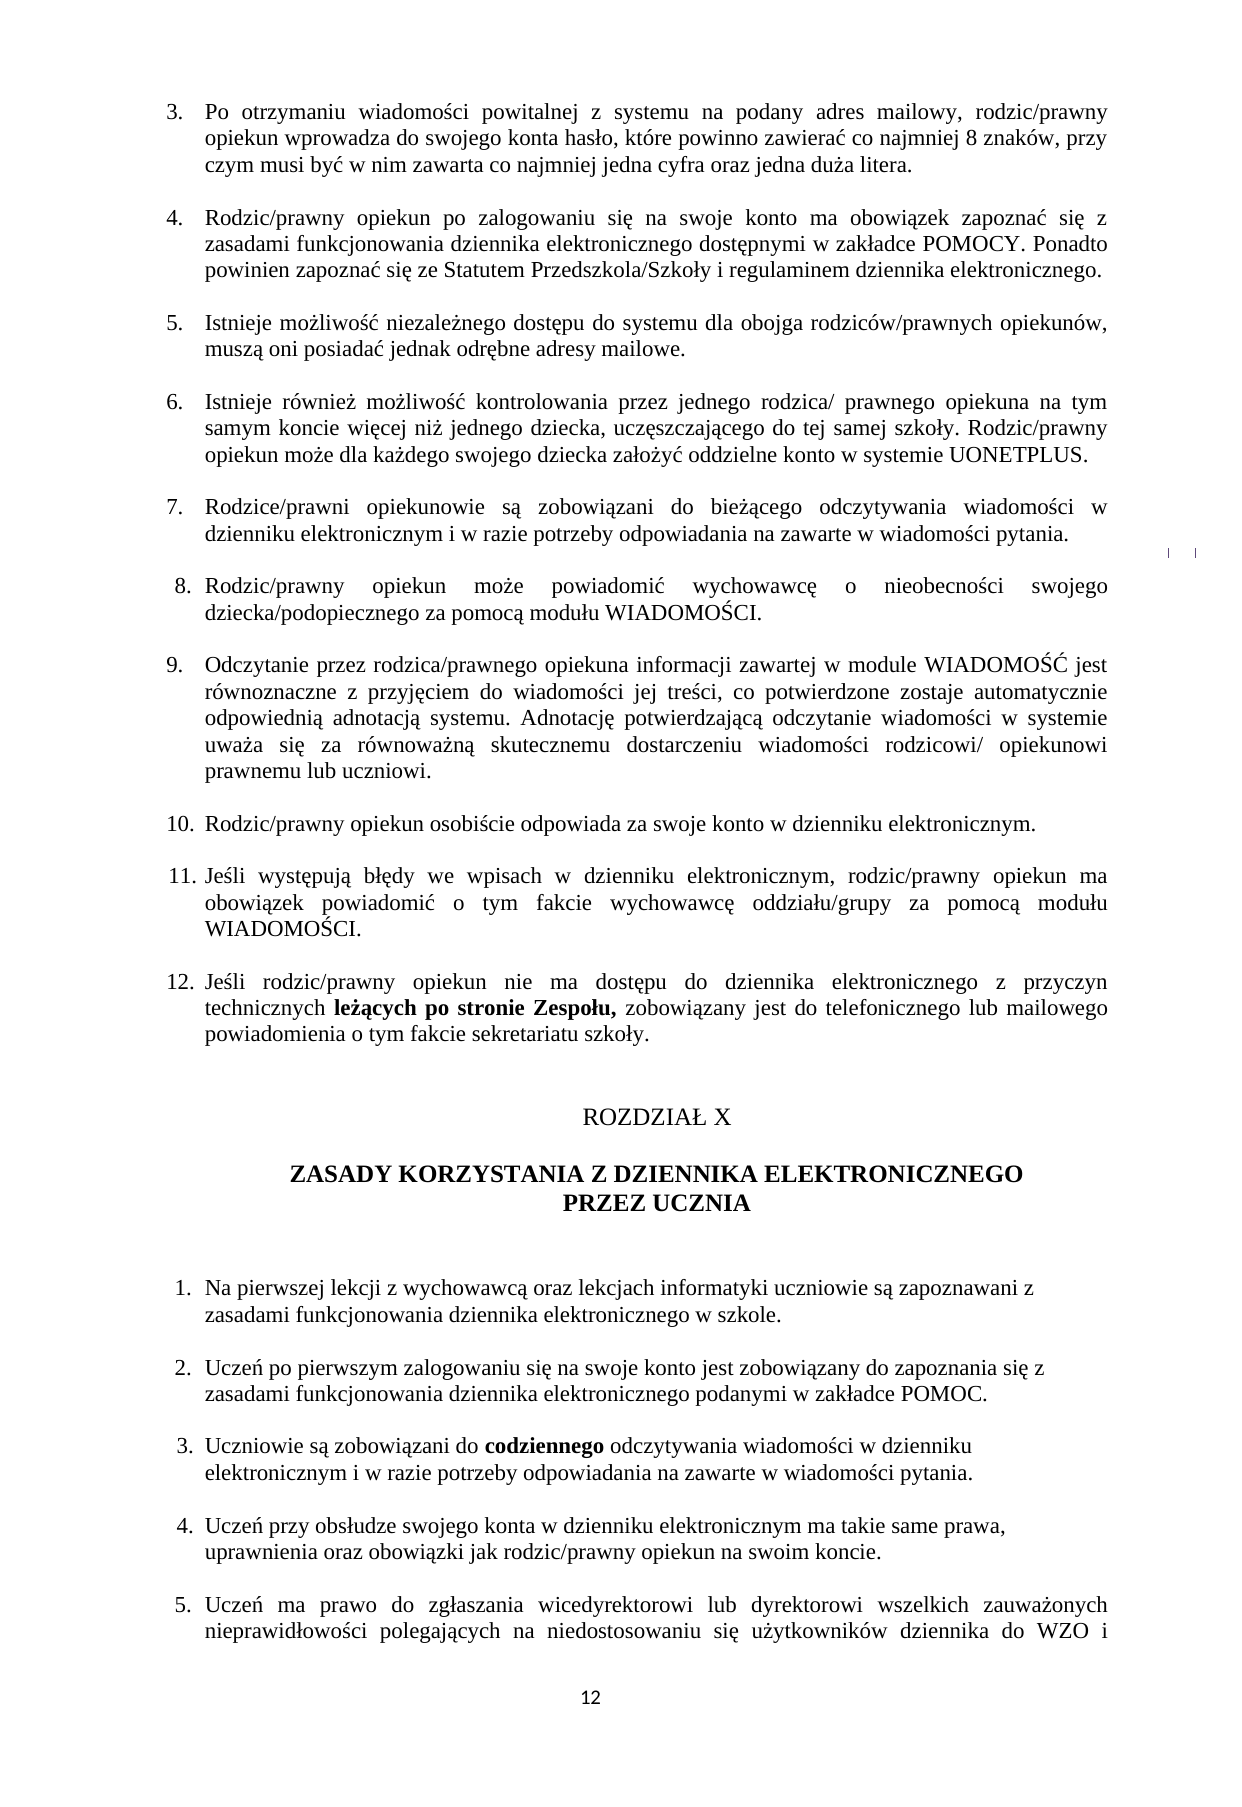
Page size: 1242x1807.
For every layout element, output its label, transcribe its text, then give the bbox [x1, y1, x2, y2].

list Po otrzymaniu wiadomości powitalnej z systemu na podany adres mailowy, rodzic/prawny opiekun wprowadza do swojego konta hasło, które powinno zawierać co najmniej 8 znaków, przy czym musi być w nim zawarta co najmniej jedna cyfra oraz jedna duża litera. [166, 98, 1109, 177]
list Rodzic/prawny opiekun po zalogowaniu się na swoje konto ma obowiązek zapoznać się z zasadami funkcjonowania dziennika elektronicznego dostępnymi w zakładce POMOCY. Ponadto powinien zapoznać się ze Statutem Przedszkola/Szkoły i regulaminem dziennika elektronicznego. [166, 203, 1109, 283]
list Jeśli występują błędy we wpisach w dzienniku elektronicznym, rodzic/prawny opiekun ma obowiązek powiadomić o tym fakcie wychowawcę oddziału/grupy za pomocą modułu WIADOMOŚCI. [168, 862, 1109, 941]
text ZASADY KORZYSTANIA Z DZIENNIKA ELEKTRONICZNEGO [204, 1159, 1109, 1188]
text ROZDZIAŁ X [204, 1102, 1109, 1131]
list Istnieje również możliwość kontrolowania przez jednego rodzica/ prawnego opiekuna na tym samym koncie więcej niż jednego dziecka, uczęszczającego do tej samej szkoły. Rodzic/prawny opiekun może dla każdego swojego dziecka założyć oddzielne konto w systemie UONETPLUS. [166, 388, 1109, 467]
list Istnieje możliwość niezależnego dostępu do systemu dla obojga rodziców/prawnych opiekunów, muszą oni posiadać jednak odrębne adresy mailowe. [166, 309, 1109, 362]
text PRZEZ UCZNIA [204, 1188, 1109, 1217]
list Na pierwszej lekcji z wychowawcą oraz lekcjach informatyki uczniowie są zapoznawani z zasadami funkcjonowania dziennika elektronicznego w szkole. [174, 1274, 1109, 1327]
list Uczeń po pierwszym zalogowaniu się na swoje konto jest zobowiązany do zapoznania się z zasadami funkcjonowania dziennika elektronicznego podanymi w zakładce POMOC. [174, 1353, 1109, 1406]
list Rodzic/prawny opiekun osobiście odpowiada za swoje konto w dzienniku elektronicznym. [166, 810, 1109, 836]
list Jeśli rodzic/prawny opiekun nie ma dostępu do dziennika elektronicznego z przyczyn technicznych leżących po stronie Zespołu, zobowiązany jest do telefonicznego lub mailowego powiadomienia o tym fakcie sekretariatu szkoły. [166, 968, 1109, 1047]
list Uczniowie są zobowiązani do codziennego odczytywania wiadomości w dzienniku elektronicznym i w razie potrzeby odpowiadania na zawarte w wiadomości pytania. [176, 1433, 1109, 1485]
list Rodzic/prawny opiekun może powiadomić wychowawcę o nieobecności swojego dziecka/podopiecznego za pomocą modułu WIADOMOŚCI. [174, 572, 1109, 625]
list Rodzice/prawni opiekunowie są zobowiązani do bieżącego odczytywania wiadomości w dzienniku elektronicznym i w razie potrzeby odpowiadania na zawarte w wiadomości pytania. [166, 493, 1109, 546]
list Odczytanie przez rodzica/prawnego opiekuna informacji zawartej w module WIADOMOŚĆ jest równoznaczne z przyjęciem do wiadomości jej treści, co potwierdzone zostaje automatycznie odpowiednią adnotacją systemu. Adnotację potwierdzającą odczytanie wiadomości w systemie uważa się za równoważną skutecznemu dostarczeniu wiadomości rodzicowi/ opiekunowi prawnemu lub uczniowi. [166, 652, 1109, 783]
list Uczeń przy obsłudze swojego konta w dzienniku elektronicznym ma takie same prawa, uprawnienia oraz obowiązki jak rodzic/prawny opiekun na swoim koncie. [176, 1512, 1109, 1564]
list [174, 1591, 1109, 1643]
